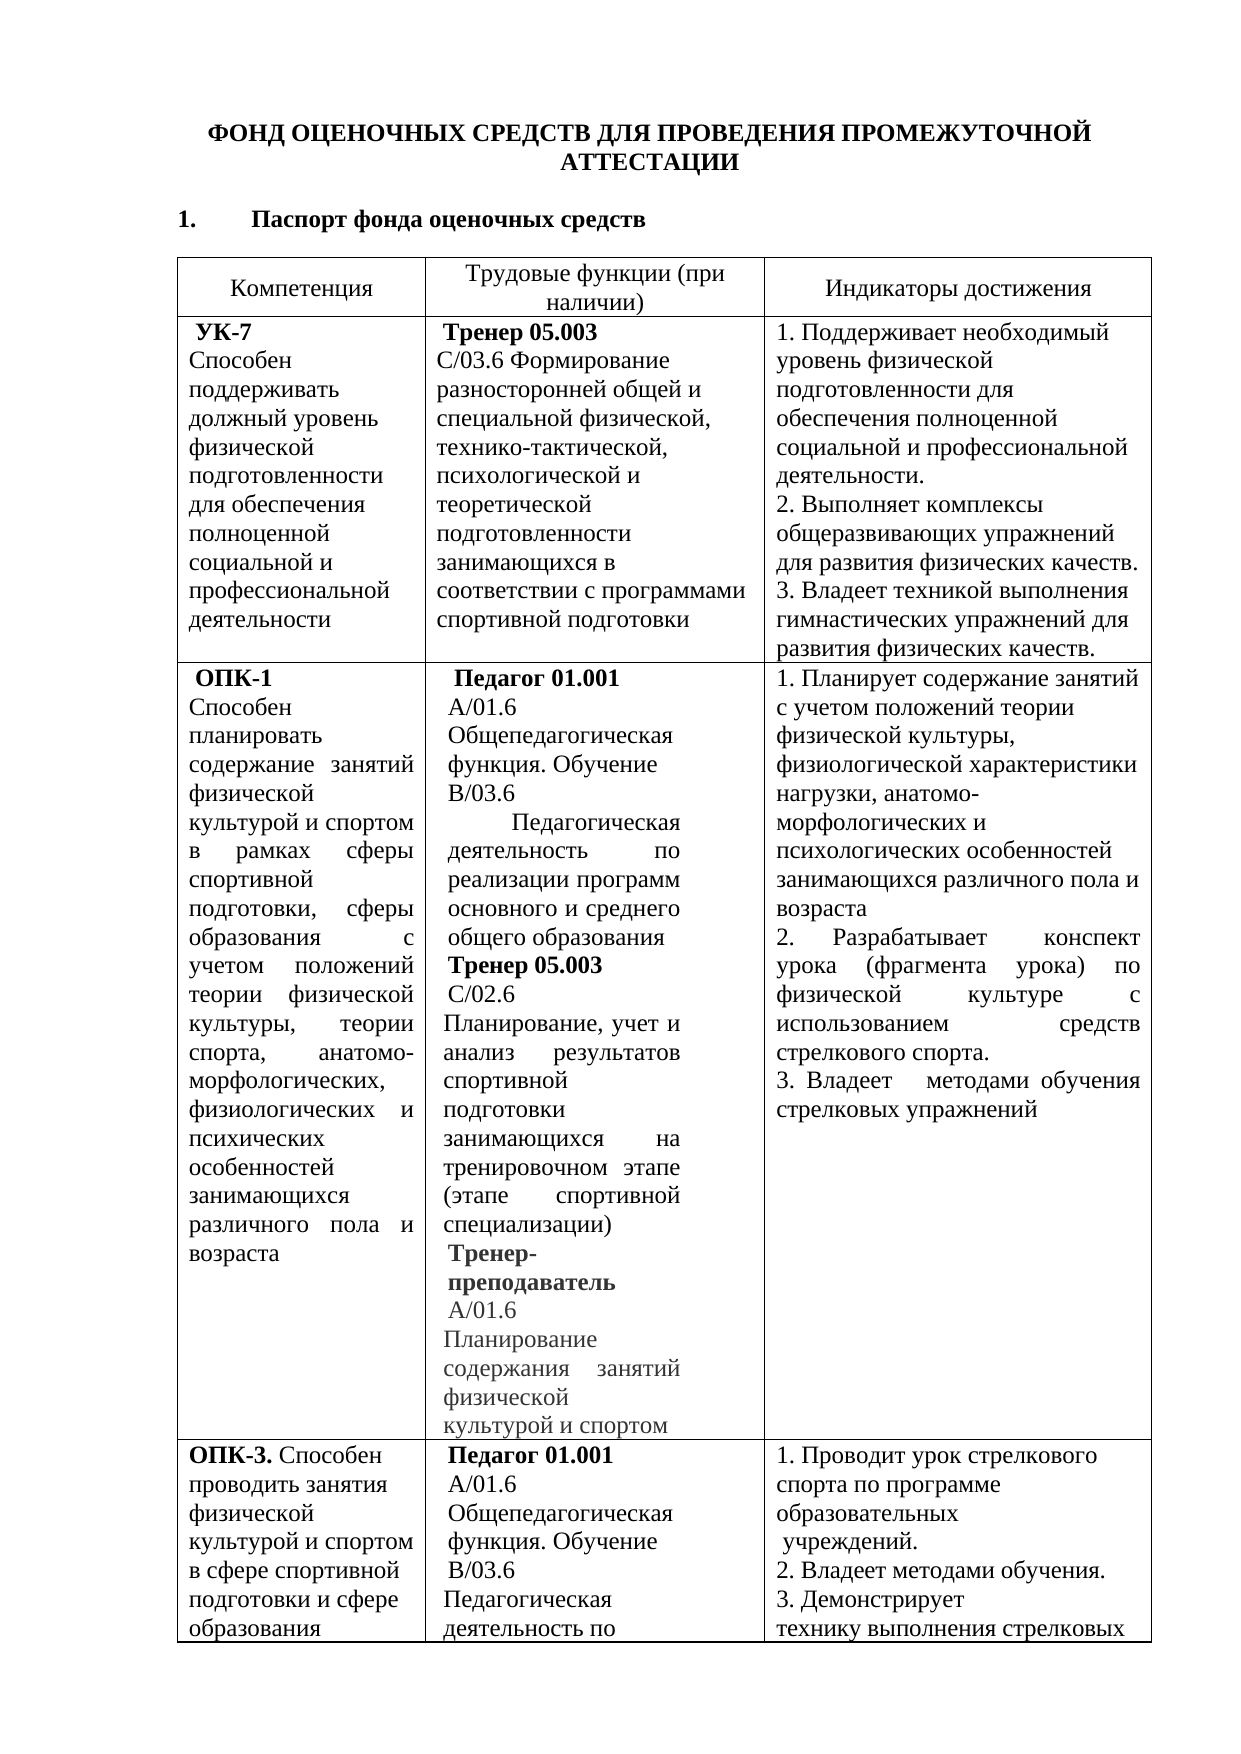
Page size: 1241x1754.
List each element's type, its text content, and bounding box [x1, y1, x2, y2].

text ФОНД ОЦЕНОЧНЫХ СРЕДСТВ ДЛЯ ПРОВЕДЕНИЯ ПРОМЕЖУТОЧНОЙ АТТЕСТАЦИИ [177, 118, 1122, 176]
table_header Индикаторы достижения [765, 258, 1151, 316]
list Паспорт фонда оценочных средств [177, 204, 1122, 233]
table_cell Тренер 05.003 С/03.6 Формирование разносторонней общей и специальной физической, технико-тактической, психологической и теоретической подготовленности занимающихся в соответствии с программами спортивной подготовки [426, 317, 764, 662]
table_header Трудовые функции (при наличии) [426, 258, 764, 316]
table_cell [765, 1440, 1151, 1641]
table_cell ОПК-1 Способен планировать содержание занятий физической культурой и спортом в рамках сферы спортивной подготовки, сферы образования с учетом положений теории физической культуры, теории спорта, анатомо-морфологических, физиологических и психических особенностей занимающихся различного пола и возраста [178, 663, 425, 1439]
table_cell 1. Планирует содержание занятий с учетом положений теории физической культуры, физиологической характеристики нагрузки, анатомо-морфологических и психологических особенностей занимающихся различного пола и возраста 2. Разрабатывает конспект урока (фрагмента урока) по физической культуре с использованием средств стрелкового спорта. 3. Владеет методами обучения стрелковых упражнений [765, 663, 1151, 1439]
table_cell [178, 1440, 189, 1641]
table_cell ОПК-3. Способен проводить занятия физической культурой и спортом в сфере спортивной подготовки и сфере образования [314, 1440, 425, 1641]
table_header Компетенция [178, 258, 425, 316]
table_cell [426, 1440, 764, 1641]
table_cell УК-7 Способен поддерживать должный уровень физической подготовленности для обеспечения полноценной социальной и профессиональной деятельности [178, 317, 425, 662]
table_cell [426, 663, 764, 1439]
table_cell 1. Поддерживает необходимый уровень физической подготовленности для обеспечения полноценной социальной и профессиональной деятельности. 2. Выполняет комплексы общеразвивающих упражнений для развития физических качеств. 3. Владеет техникой выполнения гимнастических упражнений для развития физических качеств. [765, 317, 1151, 662]
